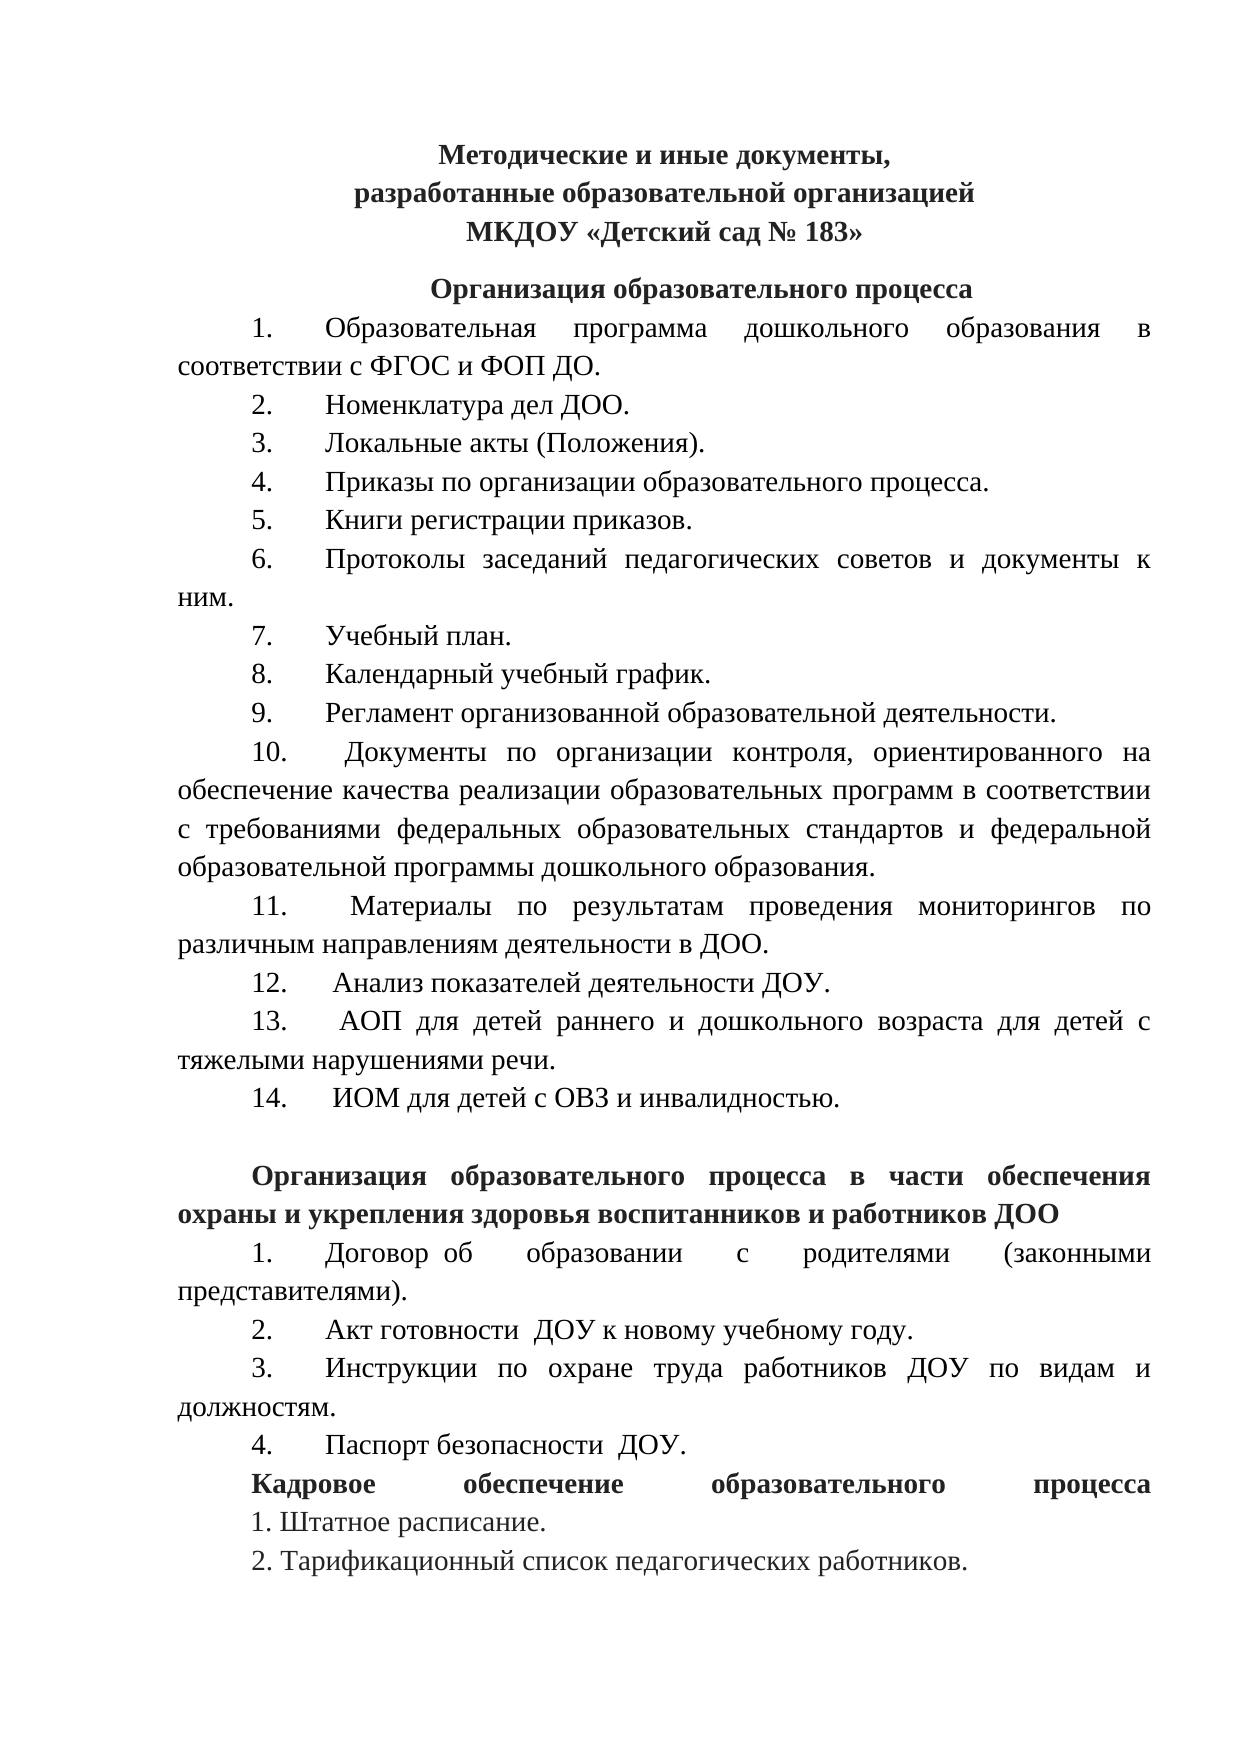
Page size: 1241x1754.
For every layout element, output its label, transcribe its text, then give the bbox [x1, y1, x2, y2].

list Документы по организации контроля, ориентированного на обеспечение качества реализации образовательных программ в соответствии с требованиями федеральных образовательных стандартов и федеральной образовательной программы дошкольного образования. [177, 734, 1152, 883]
list Образовательная программа дошкольного образования в соответствии с ФГОС и ФОП ДО. [177, 310, 1152, 382]
text Методические и иные документы, разработанные образовательной организацией МКДОУ «Детский сад № 183» [177, 137, 1152, 247]
list Договор об образовании с родителями (законными представителями). [177, 1235, 1152, 1307]
text 2. Тарификационный список педагогических работников. [177, 1543, 1152, 1577]
list Анализ показателей деятельности ДОУ. [177, 965, 1152, 998]
list Паспорт безопасности ДОУ. [177, 1427, 1152, 1461]
list Локальные акты (Положения). [177, 425, 1152, 459]
text Организация образовательного процесса [177, 271, 1152, 305]
text Кадровое обеспечение образовательного процесса 1. Штатное расписание. [177, 1466, 1152, 1538]
list Акт готовности ДОУ к новому учебному году. [177, 1312, 1152, 1345]
list Материалы по результатам проведения мониторингов по различным направлениям деятельности в ДОО. [177, 888, 1152, 960]
text Организация образовательного процесса в части обеспечения охраны и укрепления здоровья воспитанников и работников ДОО [177, 1158, 1152, 1230]
list Протоколы заседаний педагогических советов и документы к ним. [177, 541, 1152, 613]
list Приказы по организации образовательного процесса. [177, 464, 1152, 497]
list Учебный план. [177, 618, 1152, 652]
list Книги регистрации приказов. [177, 502, 1152, 536]
list Календарный учебный график. [177, 657, 1152, 690]
list ИОМ для детей с ОВЗ и инвалидностью. [177, 1081, 1152, 1114]
list Инструкции по охране труда работников ДОУ по видам и должностям. [177, 1350, 1152, 1422]
list АОП для детей раннего и дошкольного возраста для детей с тяжелыми нарушениями речи. [177, 1003, 1152, 1076]
list Номенклатура дел ДОО. [177, 387, 1152, 420]
list Регламент организованной образовательной деятельности. [177, 695, 1152, 729]
